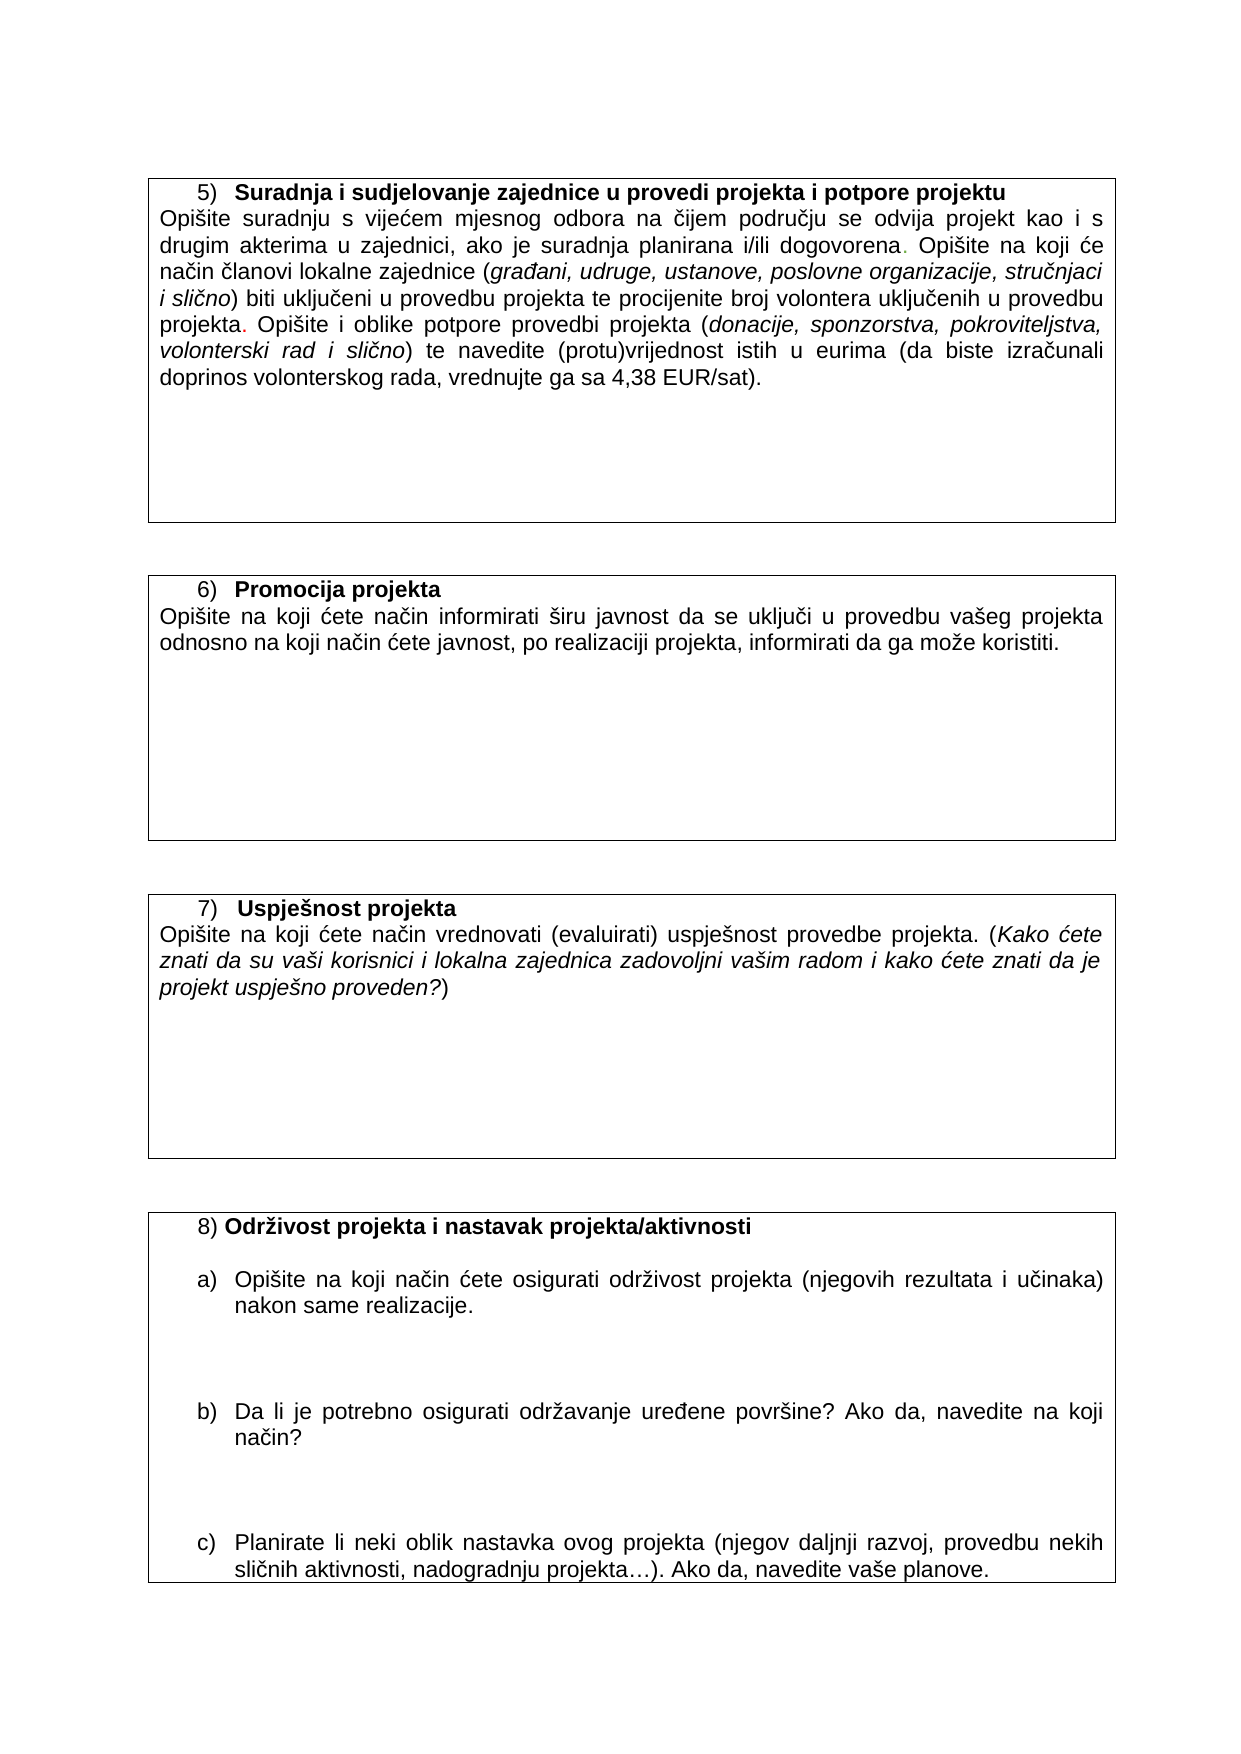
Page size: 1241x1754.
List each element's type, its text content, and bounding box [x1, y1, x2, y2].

table_header Promocija projekta Opišite na koji ćete način informirati širu javnost da se uključi u provedbu vašeg projekta odnosno na koji način ćete javnost, po realizaciji projekta, informirati da ga može koristiti. [149, 576, 1115, 840]
table_header Suradnja i sudjelovanje zajednice u provedi projekta i potpore projektu Opišite suradnju s vijećem mjesnog odbora na čijem području se odvija projekt kao i s drugim akterima u zajednici, ako je suradnja planirana i/ili dogovorena. Opišite na koji će način članovi lokalne zajednice (građani, udruge, ustanove, poslovne organizacije, stručnjaci i slično) biti uključeni u provedbu projekta te procijenite broj volontera uključenih u provedbu projekta. Opišite i oblike potpore provedbi projekta (donacije, sponzorstva, pokroviteljstva, volonterski rad i slično) te navedite (protu)vrijednost istih u eurima (da biste izračunali doprinos volonterskog rada, vrednujte ga sa 4,38 EUR/sat). [149, 179, 1115, 522]
table_header 7) Uspješnost projekta Opišite na koji ćete način vrednovati (evaluirati) uspješnost provedbe projekta. (Kako ćete znati da su vaši korisnici i lokalna zajednica zadovoljni vašim radom i kako ćete znati da je projekt uspješno proveden?) [149, 895, 1115, 1158]
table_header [149, 1213, 1115, 1582]
